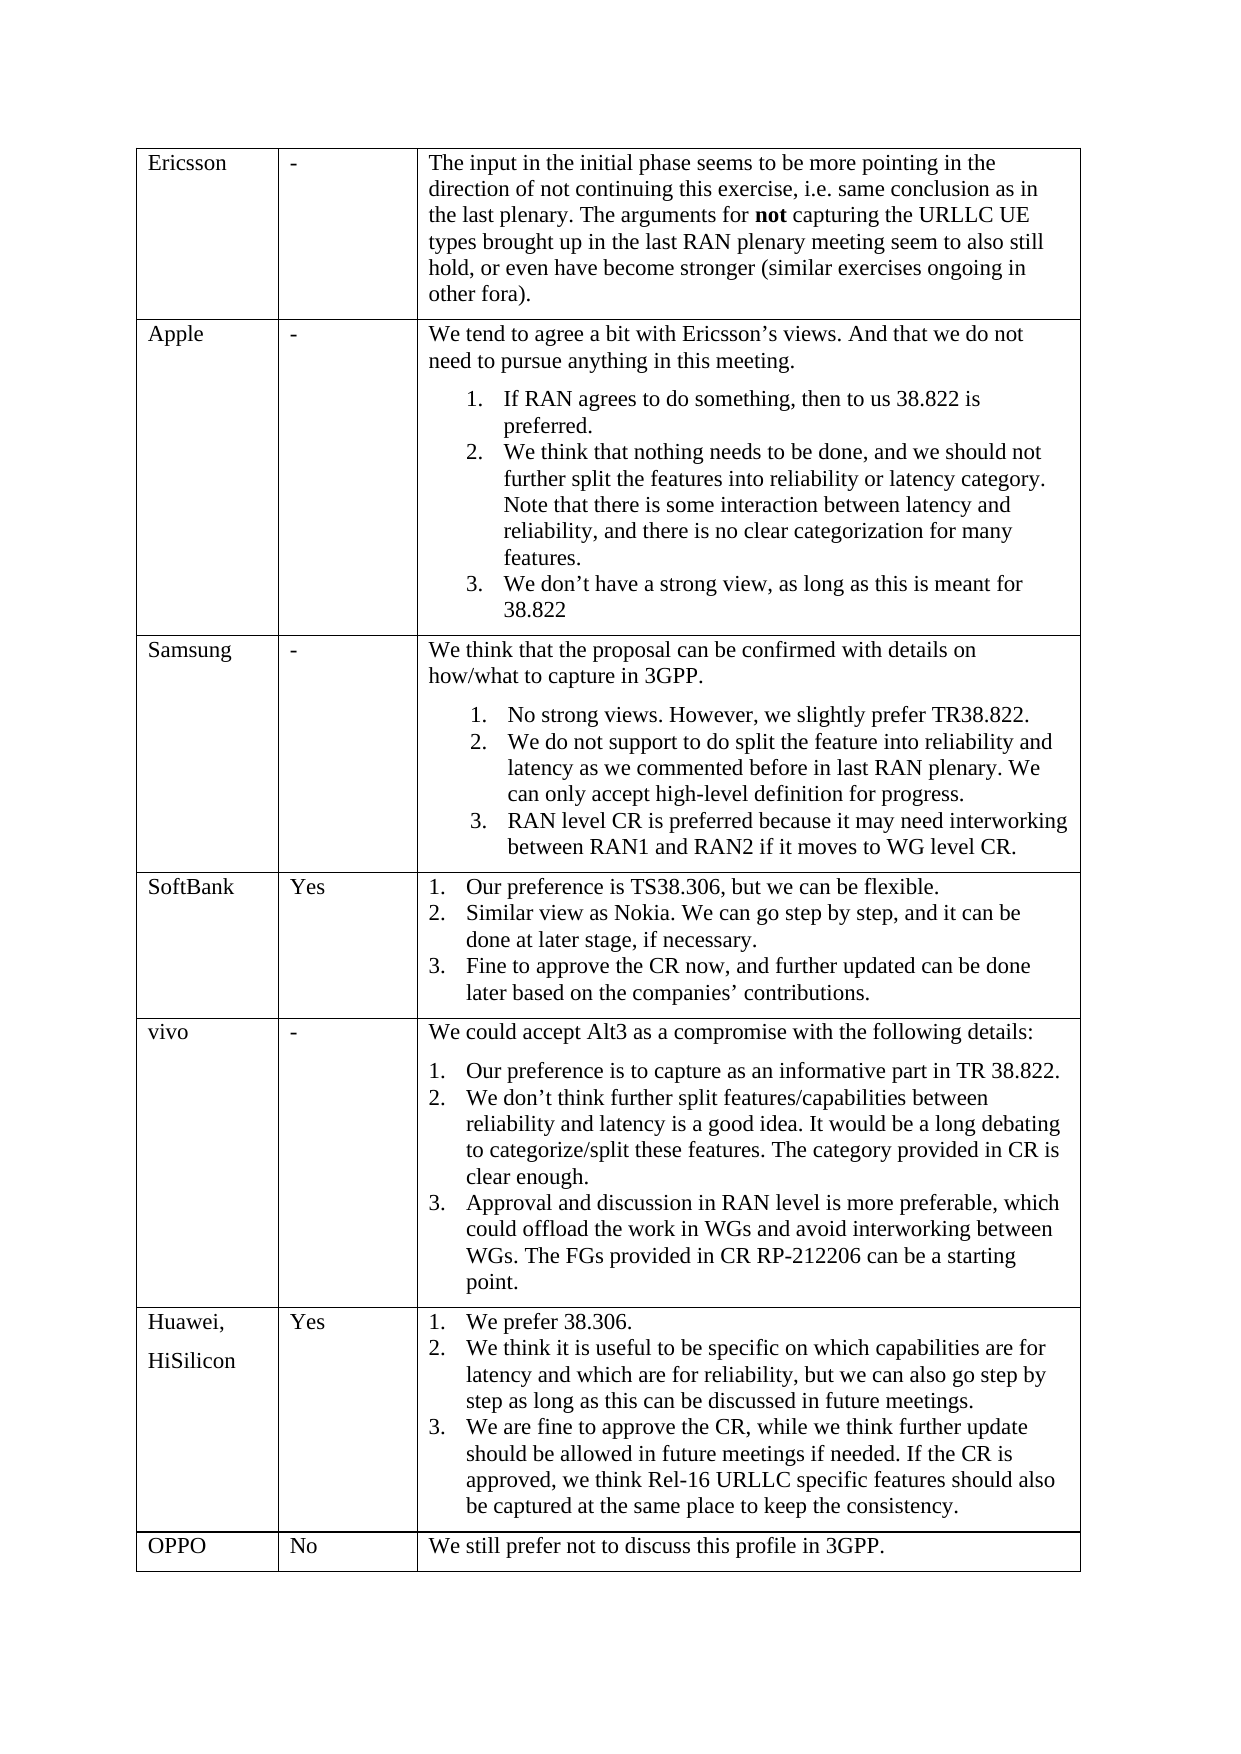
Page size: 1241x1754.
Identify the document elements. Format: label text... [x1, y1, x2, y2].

table_cell SoftBank [137, 873, 278, 1017]
table_cell We think that the proposal can be confirmed with details on how/what to capture in 3GPP. No strong views. However, we slightly prefer TR38.822. We do not support to do split the feature into reliability and latency as we commented before in last RAN plenary. We can only accept high-level definition for progress. RAN level CR is preferred because it may need interworking between RAN1 and RAN2 if it moves to WG level CR. [418, 636, 1080, 872]
table_cell Huawei, HiSilicon [137, 1308, 278, 1531]
table_cell - [279, 149, 417, 319]
table_cell - [279, 1019, 417, 1307]
table_cell Yes [279, 1308, 417, 1531]
table_cell Samsung [137, 636, 278, 872]
table_cell Yes [279, 873, 417, 1017]
table_cell The input in the initial phase seems to be more pointing in the direction of not continuing this exercise, i.e. same conclusion as in the last plenary. The arguments for not capturing the URLLC UE types brought up in the last RAN plenary meeting seem to also still hold, or even have become stronger (similar exercises ongoing in other fora). [418, 149, 1080, 319]
table_cell - [279, 636, 417, 872]
table_cell OPPO [137, 1533, 278, 1571]
table_cell Our preference is TS38.306, but we can be flexible. Similar view as Nokia. We can go step by step, and it can be done at later stage, if necessary. Fine to approve the CR now, and further updated can be done later based on the companies’ contributions. [418, 873, 1080, 1017]
table_cell We tend to agree a bit with Ericsson’s views. And that we do not need to pursue anything in this meeting. If RAN agrees to do something, then to us 38.822 is preferred. We think that nothing needs to be done, and we should not further split the features into reliability or latency category. Note that there is some interaction between latency and reliability, and there is no clear categorization for many features. We don’t have a strong view, as long as this is meant for 38.822 [418, 320, 1080, 635]
table_cell Ericsson [137, 149, 278, 319]
table_cell We could accept Alt3 as a compromise with the following details: Our preference is to capture as an informative part in TR 38.822. We don’t think further split features/capabilities between reliability and latency is a good idea. It would be a long debating to categorize/split these features. The category provided in CR is clear enough. Approval and discussion in RAN level is more preferable, which could offload the work in WGs and avoid interworking between WGs. The FGs provided in CR RP-212206 can be a starting point. [418, 1019, 1080, 1307]
table_cell vivo [137, 1019, 278, 1307]
table_cell Apple [137, 320, 278, 635]
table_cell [418, 1533, 1080, 1571]
table_cell - [279, 320, 417, 635]
table_cell We prefer 38.306. We think it is useful to be specific on which capabilities are for latency and which are for reliability, but we can also go step by step as long as this can be discussed in future meetings. We are fine to approve the CR, while we think further update should be allowed in future meetings if needed. If the CR is approved, we think Rel-16 URLLC specific features should also be captured at the same place to keep the consistency. [418, 1308, 1080, 1531]
table_cell No [279, 1533, 417, 1571]
